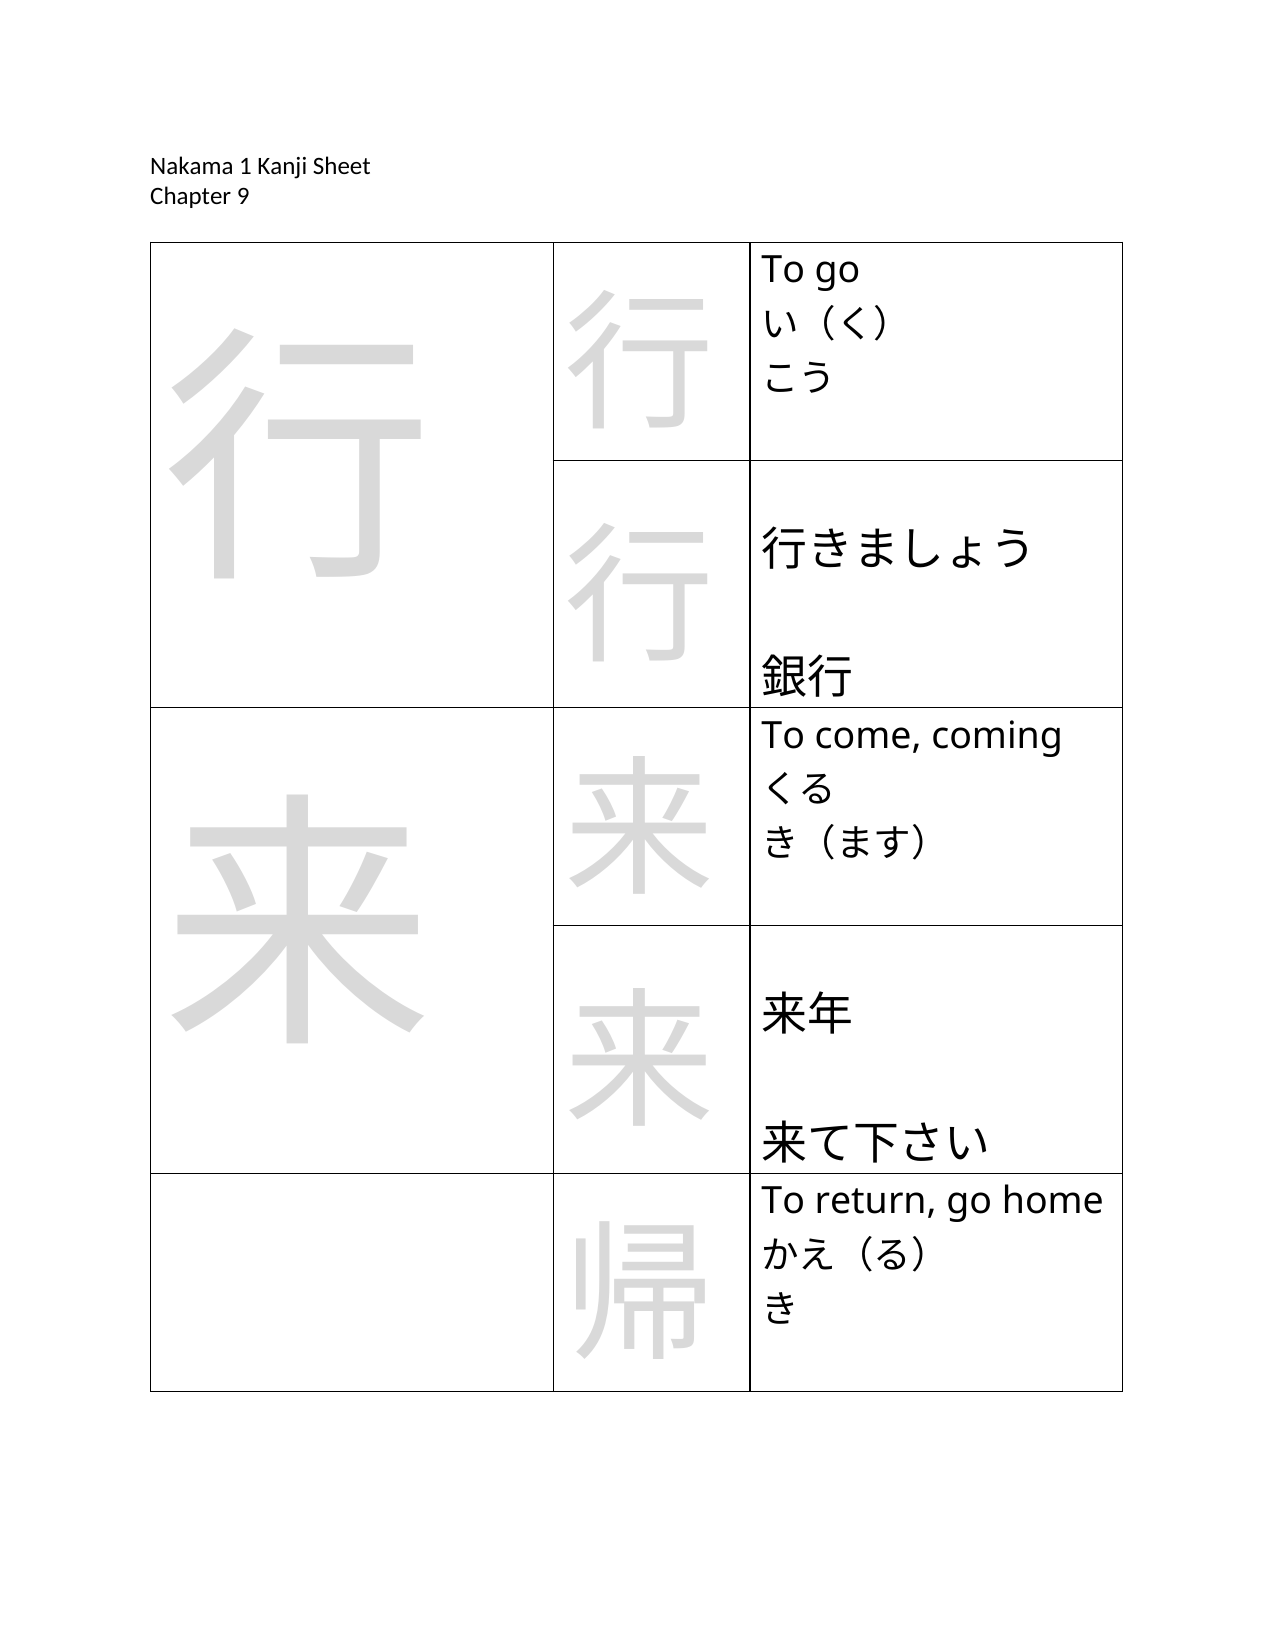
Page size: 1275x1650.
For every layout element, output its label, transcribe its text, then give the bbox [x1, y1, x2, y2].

table_header 行 [151, 243, 553, 707]
table_cell 帰 [554, 1174, 749, 1391]
table_cell To come, coming くる き（ます） [751, 708, 1122, 925]
table_cell 来年 来て下さい [751, 926, 1122, 1172]
table_cell 行 [554, 461, 749, 707]
table_cell 帰 [151, 1174, 553, 1391]
text Nakama 1 Kanji Sheet [150, 150, 1125, 181]
table_cell To return, go home かえ（る） き [751, 1174, 1122, 1391]
table_header To go い（く） こう [751, 243, 1122, 460]
table_cell 来 [554, 708, 749, 925]
table_cell 来 [151, 708, 553, 1172]
table_header 行 [554, 243, 749, 460]
table_cell 来 [554, 926, 749, 1172]
text Chapter 9 [150, 181, 1125, 211]
table_cell 行きましょう 銀行 [751, 461, 1122, 707]
